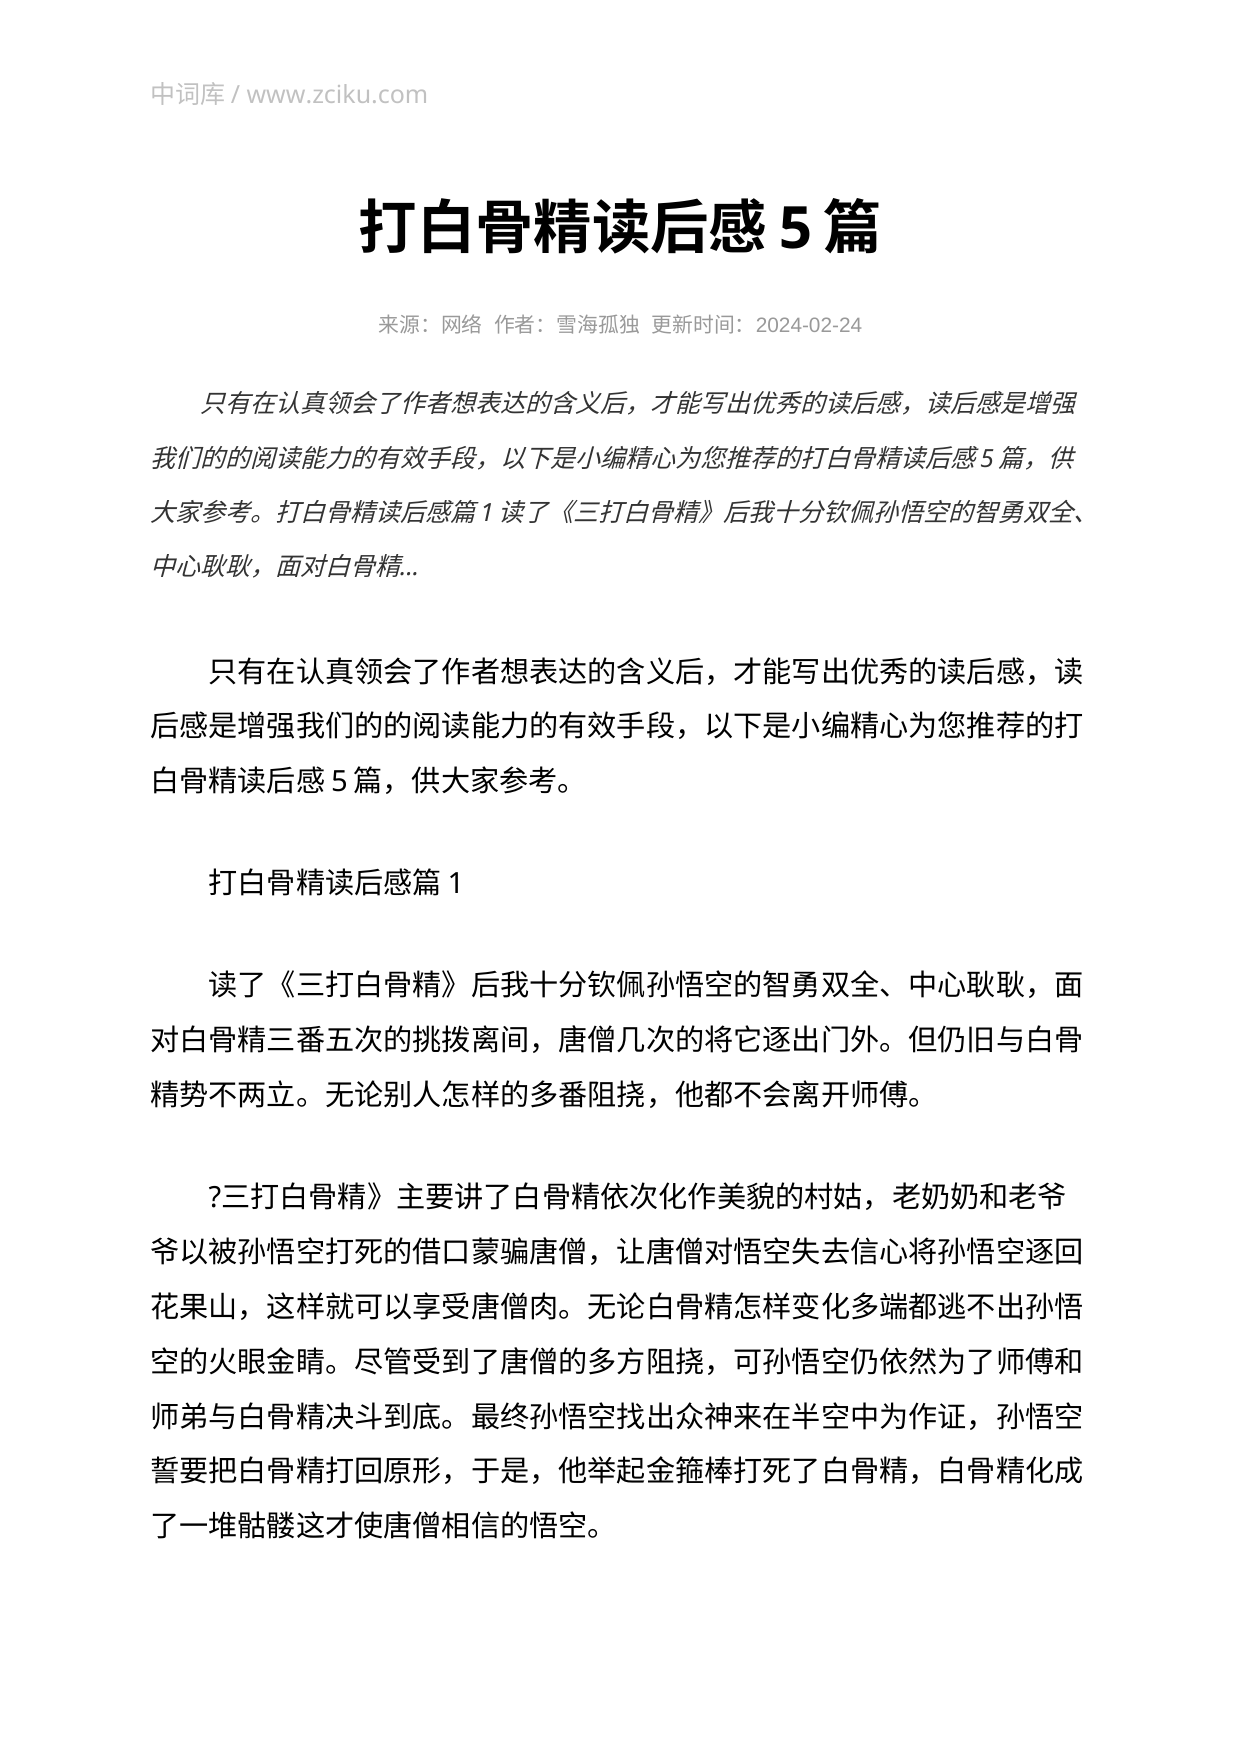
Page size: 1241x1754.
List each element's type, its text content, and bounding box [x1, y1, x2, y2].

text ?三打白骨精》主要讲了白骨精依次化作美貌的村姑，老奶奶和老爷爷以被孙悟空打死的借口蒙骗唐僧，让唐僧对悟空失去信心将孙悟空逐回花果山，这样就可以享受唐僧肉。无论白骨精怎样变化多端都逃不出孙悟空的火眼金睛。尽管受到了唐僧的多方阻挠，可孙悟空仍依然为了师傅和师弟与白骨精决斗到底。最终孙悟空找出众神来在半空中为作证，孙悟空誓要把白骨精打回原形，于是，他举起金箍棒打死了白骨精，白骨精化成了一堆骷髅这才使唐僧相信的悟空。 [150, 1173, 1090, 1545]
subtitle 打白骨精读后感5篇 [150, 181, 1090, 266]
text 只有在认真领会了作者想表达的含义后，才能写出优秀的读后感，读后感是增强我们的的阅读能力的有效手段，以下是小编精心为您推荐的打白骨精读后感5篇，供大家参考。打白骨精读后感篇1读了《三打白骨精》后我十分钦佩孙悟空的智勇双全、中心耿耿，面对白骨精... [150, 384, 1090, 583]
text 只有在认真领会了作者想表达的含义后，才能写出优秀的读后感，读后感是增强我们的的阅读能力的有效手段，以下是小编精心为您推荐的打白骨精读后感5篇，供大家参考。 [150, 648, 1090, 800]
text 打白骨精读后感篇1 [150, 860, 1090, 902]
text 读了《三打白骨精》后我十分钦佩孙悟空的智勇双全、中心耿耿，面对白骨精三番五次的挑拨离间，唐僧几次的将它逐出门外。但仍旧与白骨精势不两立。无论别人怎样的多番阻挠，他都不会离开师傅。 [150, 962, 1090, 1114]
text 来源：网络 作者：雪海孤独 更新时间：2024-02-24 [150, 313, 1090, 337]
